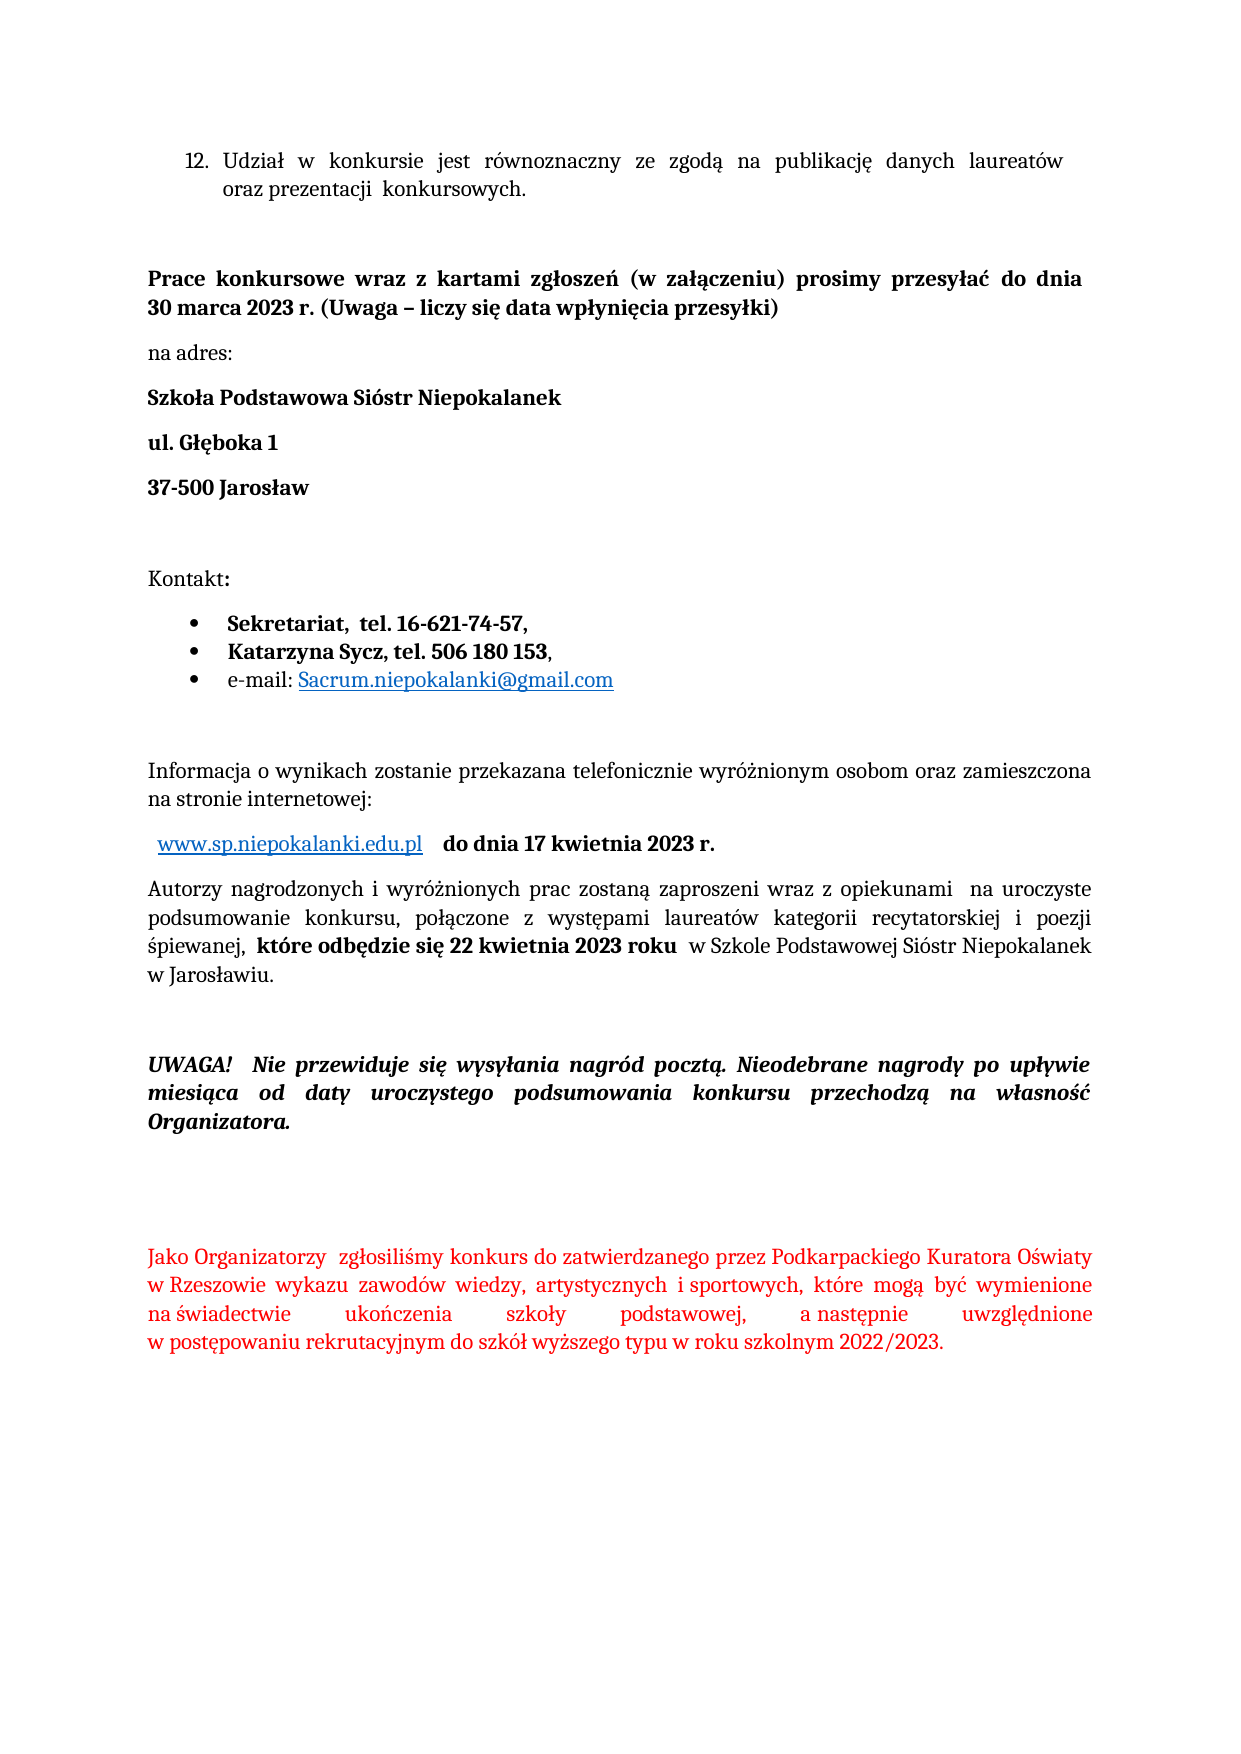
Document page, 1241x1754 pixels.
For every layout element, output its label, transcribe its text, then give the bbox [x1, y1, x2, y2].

text na adres: [148, 340, 1093, 366]
list Sekretariat, tel. 16-621-74-57, [190, 610, 1093, 637]
text Prace konkursowe wraz z kartami zgłoszeń (w załączeniu) prosimy przesyłać do dnia 30 marca 2023 r. (Uwaga – liczy się data wpłynięcia przesyłki) [148, 266, 1093, 321]
text UWAGA! Nie przewiduje się wysyłania nagród pocztą. Nieodebrane nagrody po upływie miesiąca od daty uroczystego podsumowania konkursu przechodzą na własność Organizatora. [148, 1052, 1093, 1135]
text ul. Głęboka 1 [148, 430, 1093, 456]
text Informacja o wynikach zostanie przekazana telefonicznie wyróżnionym osobom oraz zamieszczona na stronie internetowej: [148, 757, 1093, 812]
text Kontakt: [148, 565, 1093, 592]
list e-mail: Sacrum.niepokalanki@gmail.com [190, 667, 1093, 694]
text Szkoła Podstawowa Sióstr Niepokalanek [148, 385, 1093, 411]
list Udział w konkursie jest równoznaczny ze zgodą na publikację danych laureatów oraz prezentacji konkursowych. [185, 148, 1093, 202]
text 37-500 Jarosław [148, 475, 1093, 501]
list Katarzyna Sycz, tel. 506 180 153, [190, 639, 1093, 665]
text www.sp.niepokalanki.edu.pl do dnia 17 kwietnia 2023 r. [148, 831, 1093, 857]
text Autorzy nagrodzonych i wyróżnionych prac zostaną zaproszeni wraz z opiekunami na uroczyste podsumowanie konkursu, połączone z występami laureatów kategorii recytatorskiej i poezji śpiewanej, które odbędzie się 22 kwietnia 2023 roku w Szkole Podstawowej Sióstr Niepokalanek w Jarosławiu. [148, 876, 1093, 988]
text Jako Organizatorzy zgłosiliśmy konkurs do zatwierdzanego przez Podkarpackiego Kuratora Oświaty w Rzeszowie wykazu zawodów wiedzy, artystycznych i sportowych, które mogą być wymienione na świadectwie ukończenia szkoły podstawowej, a następnie uwzględnione w postępowaniu rekrutacyjnym do szkół wyższego typu w roku szkolnym 2022/2023. [148, 1327, 1093, 1356]
